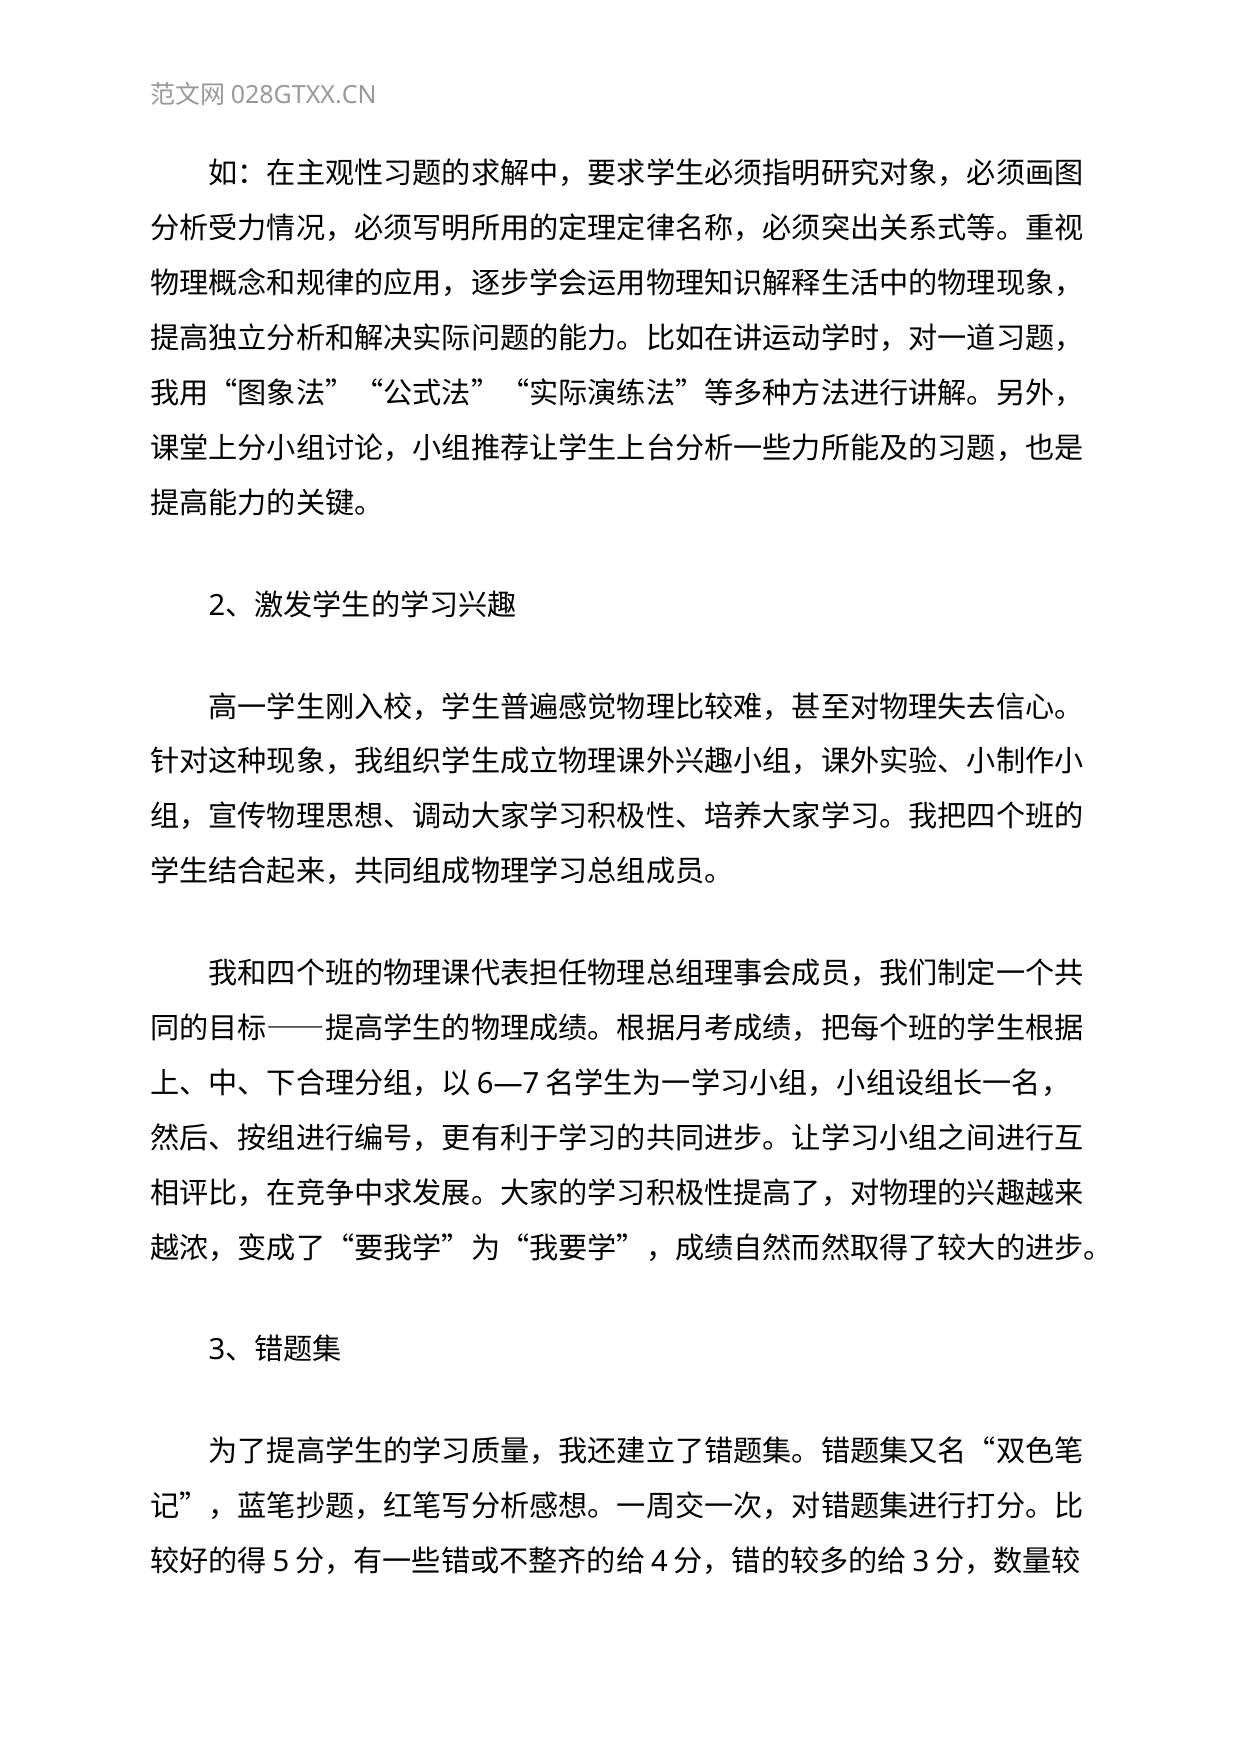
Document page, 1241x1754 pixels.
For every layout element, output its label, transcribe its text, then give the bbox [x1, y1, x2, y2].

text 我和四个班的物理课代表担任物理总组理事会成员，我们制定一个共同的目标——提高学生的物理成绩。根据月考成绩，把每个班的学生根据上、中、下合理分组，以6—7名学生为一学习小组，小组设组长一名，然后、按组进行编号，更有利于学习的共同进步。让学习小组之间进行互相评比，在竞争中求发展。大家的学习积极性提高了，对物理的兴趣越来越浓，变成了“要我学”为“我要学”，成绩自然而然取得了较大的进步。 [150, 949, 1090, 1266]
text 3、错题集 [150, 1326, 1090, 1368]
text 如：在主观性习题的求解中，要求学生必须指明研究对象，必须画图分析受力情况，必须写明所用的定理定律名称，必须突出关系式等。重视物理概念和规律的应用，逐步学会运用物理知识解释生活中的物理现象，提高独立分析和解决实际问题的能力。比如在讲运动学时，对一道习题，我用“图象法”“公式法”“实际演练法”等多种方法进行讲解。另外，课堂上分小组讨论，小组推荐让学生上台分析一些力所能及的习题，也是提高能力的关键。 [150, 150, 1090, 522]
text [150, 1428, 1090, 1580]
text 高一学生刚入校，学生普遍感觉物理比较难，甚至对物理失去信心。针对这种现象，我组织学生成立物理课外兴趣小组，课外实验、小制作小组，宣传物理思想、调动大家学习积极性、培养大家学习。我把四个班的学生结合起来，共同组成物理学习总组成员。 [150, 683, 1090, 890]
text 2、激发学生的学习兴趣 [150, 581, 1090, 623]
